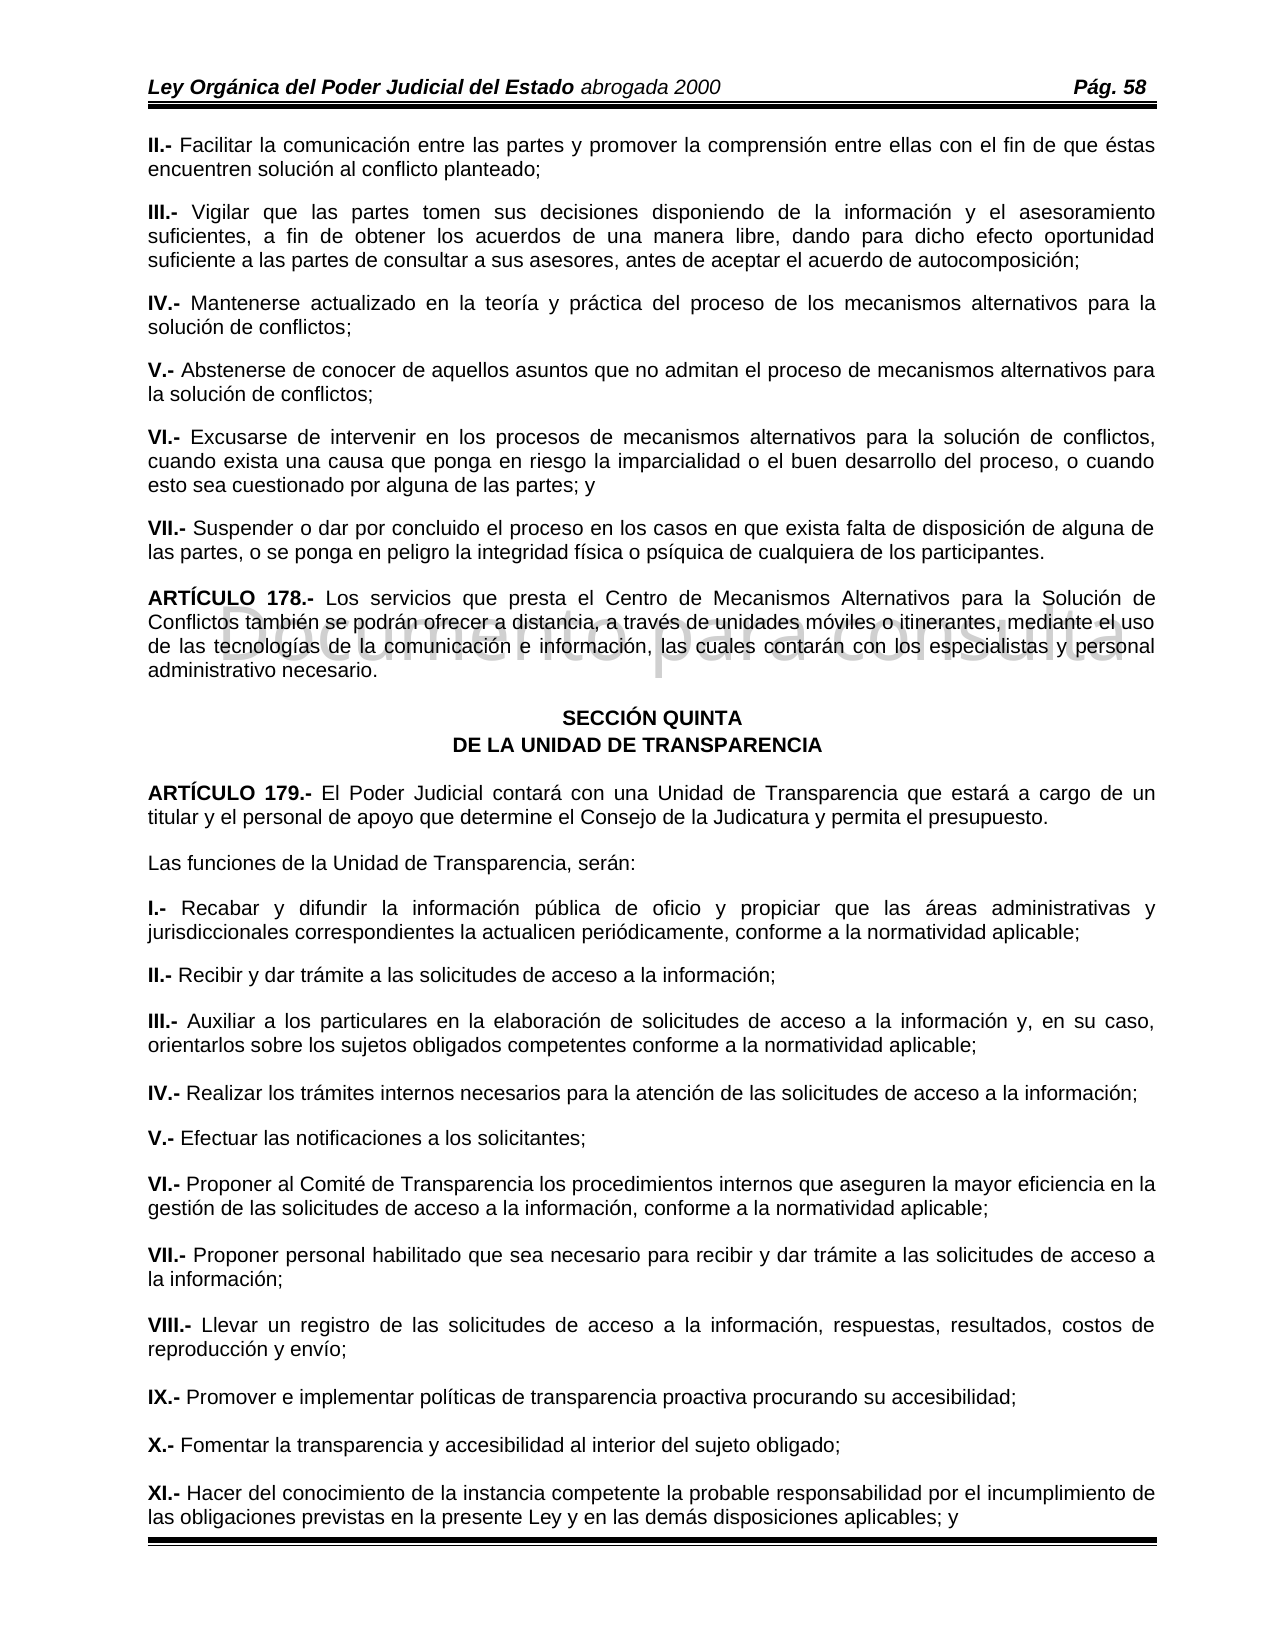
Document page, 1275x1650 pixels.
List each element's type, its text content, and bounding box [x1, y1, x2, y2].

text Las funciones de la Unidad de Transparencia, serán: [148, 850, 1157, 874]
text VII.- Suspender o dar por concluido el proceso en los casos en que exista falta de disposición de alguna de las partes, o se ponga en peligro la integridad física o psíquica de cualquiera de los participantes. [148, 516, 1157, 564]
text VI.- Proponer al Comité de Transparencia los procedimientos internos que aseguren la mayor eficiencia en la gestión de las solicitudes de acceso a la información, conforme a la normatividad aplicable; [148, 1171, 1157, 1219]
text XI.- Hacer del conocimiento de la instancia competente la probable responsabilidad por el incumplimiento de las obligaciones previstas en la presente Ley y en las demás disposiciones aplicables; y [148, 1481, 1157, 1528]
text IV.- Realizar los trámites internos necesarios para la atención de las solicitudes de acceso a la información; [148, 1080, 1157, 1104]
text V.- Efectuar las notificaciones a los solicitantes; [148, 1126, 1157, 1150]
text ARTÍCULO 179.- El Poder Judicial contará con una Unidad de Transparencia que estará a cargo de un titular y el personal de apoyo que determine el Consejo de la Judicatura y permita el presupuesto. [148, 781, 1157, 829]
text SECCIÓN QUINTA [148, 706, 1157, 729]
text IV.- Mantenerse actualizado en la teoría y práctica del proceso de los mecanismos alternativos para la solución de conflictos; [148, 291, 1157, 339]
text I.- Recabar y difundir la información pública de oficio y propiciar que las áreas administrativas y jurisdiccionales correspondientes la actualicen periódicamente, conforme a la normatividad aplicable; [148, 896, 1157, 944]
text II.- Recibir y dar trámite a las solicitudes de acceso a la información; [148, 963, 1157, 987]
text IX.- Promover e implementar políticas de transparencia proactiva procurando su accesibilidad; [148, 1385, 1157, 1409]
text DE LA UNIDAD DE TRANSPARENCIA [118, 733, 1157, 757]
text V.- Abstenerse de conocer de aquellos asuntos que no admitan el proceso de mecanismos alternativos para la solución de conflictos; [148, 358, 1157, 406]
text ARTÍCULO 178.- Los servicios que presta el Centro de Mecanismos Alternativos para la Solución de Conflictos también se podrán ofrecer a distancia, a través de unidades móviles o itinerantes, mediante el uso de las tecnologías de la comunicación e información, las cuales contarán con los especialistas y personal administrativo necesario. [148, 586, 1157, 682]
text X.- Fomentar la transparencia y accesibilidad al interior del sujeto obligado; [148, 1433, 1157, 1457]
text II.- Facilitar la comunicación entre las partes y promover la comprensión entre ellas con el fin de que éstas encuentren solución al conflicto planteado; [148, 133, 1157, 181]
text III.- Vigilar que las partes tomen sus decisiones disponiendo de la información y el asesoramiento suficientes, a fin de obtener los acuerdos de una manera libre, dando para dicho efecto oportunidad suficiente a las partes de consultar a sus asesores, antes de aceptar el acuerdo de autocomposición; [148, 200, 1157, 272]
text VIII.- Llevar un registro de las solicitudes de acceso a la información, respuestas, resultados, costos de reproducción y envío; [148, 1313, 1157, 1361]
text VI.- Excusarse de intervenir en los procesos de mecanismos alternativos para la solución de conflictos, cuando exista una causa que ponga en riesgo la imparcialidad o el buen desarrollo del proceso, o cuando esto sea cuestionado por alguna de las partes; y [148, 425, 1157, 497]
text III.- Auxiliar a los particulares en la elaboración de solicitudes de acceso a la información y, en su caso, orientarlos sobre los sujetos obligados competentes conforme a la normatividad aplicable; [148, 1008, 1157, 1056]
text VII.- Proponer personal habilitado que sea necesario para recibir y dar trámite a las solicitudes de acceso a la información; [148, 1243, 1157, 1291]
